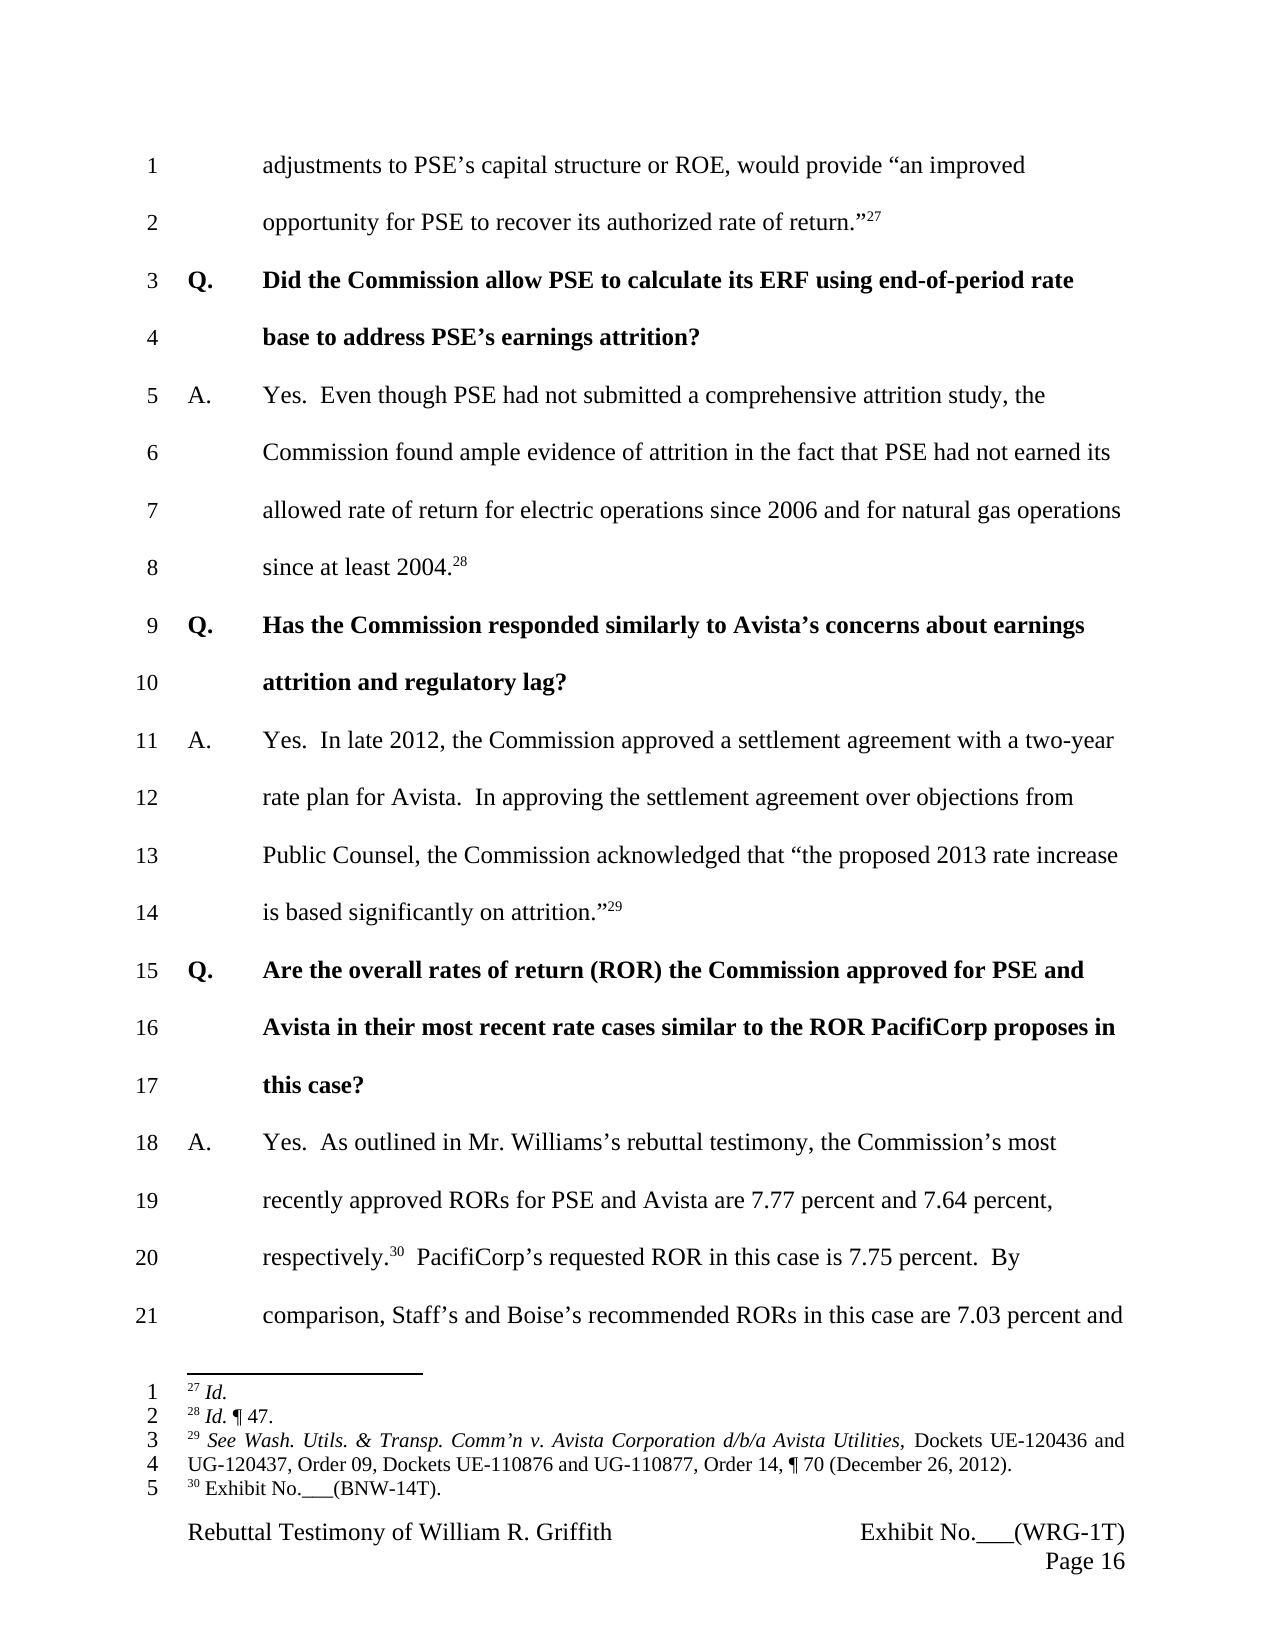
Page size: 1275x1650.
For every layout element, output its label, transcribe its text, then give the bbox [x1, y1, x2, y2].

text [187, 1127, 1125, 1329]
text Q. Did the Commission allow PSE to calculate its ERF using end-of-period rate base to address PSE’s earnings attrition? [187, 265, 1125, 351]
text Q. Has the Commission responded similarly to Avista’s concerns about earnings attrition and regulatory lag? [187, 610, 1125, 696]
text Q. Are the overall rates of return (ROR) the Commission approved for PSE and Avista in their most recent rate cases similar to the ROR PacifiCorp proposes in this case? [187, 955, 1125, 1099]
text A. Yes. In late 2012, the Commission approved a settlement agreement with a two-year rate plan for Avista. In approving the settlement agreement over objections from Public Counsel, the Commission acknowledged that “the proposed 2013 rate increase is based significantly on attrition.” [187, 725, 1125, 926]
text A. Yes. Even though PSE had not submitted a comprehensive attrition study, the Commission found ample evidence of attrition in the fact that PSE had not earned its allowed rate of return for electric operations since 2006 and for natural gas operations since at least 2004. [187, 380, 1125, 581]
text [187, 150, 1125, 236]
